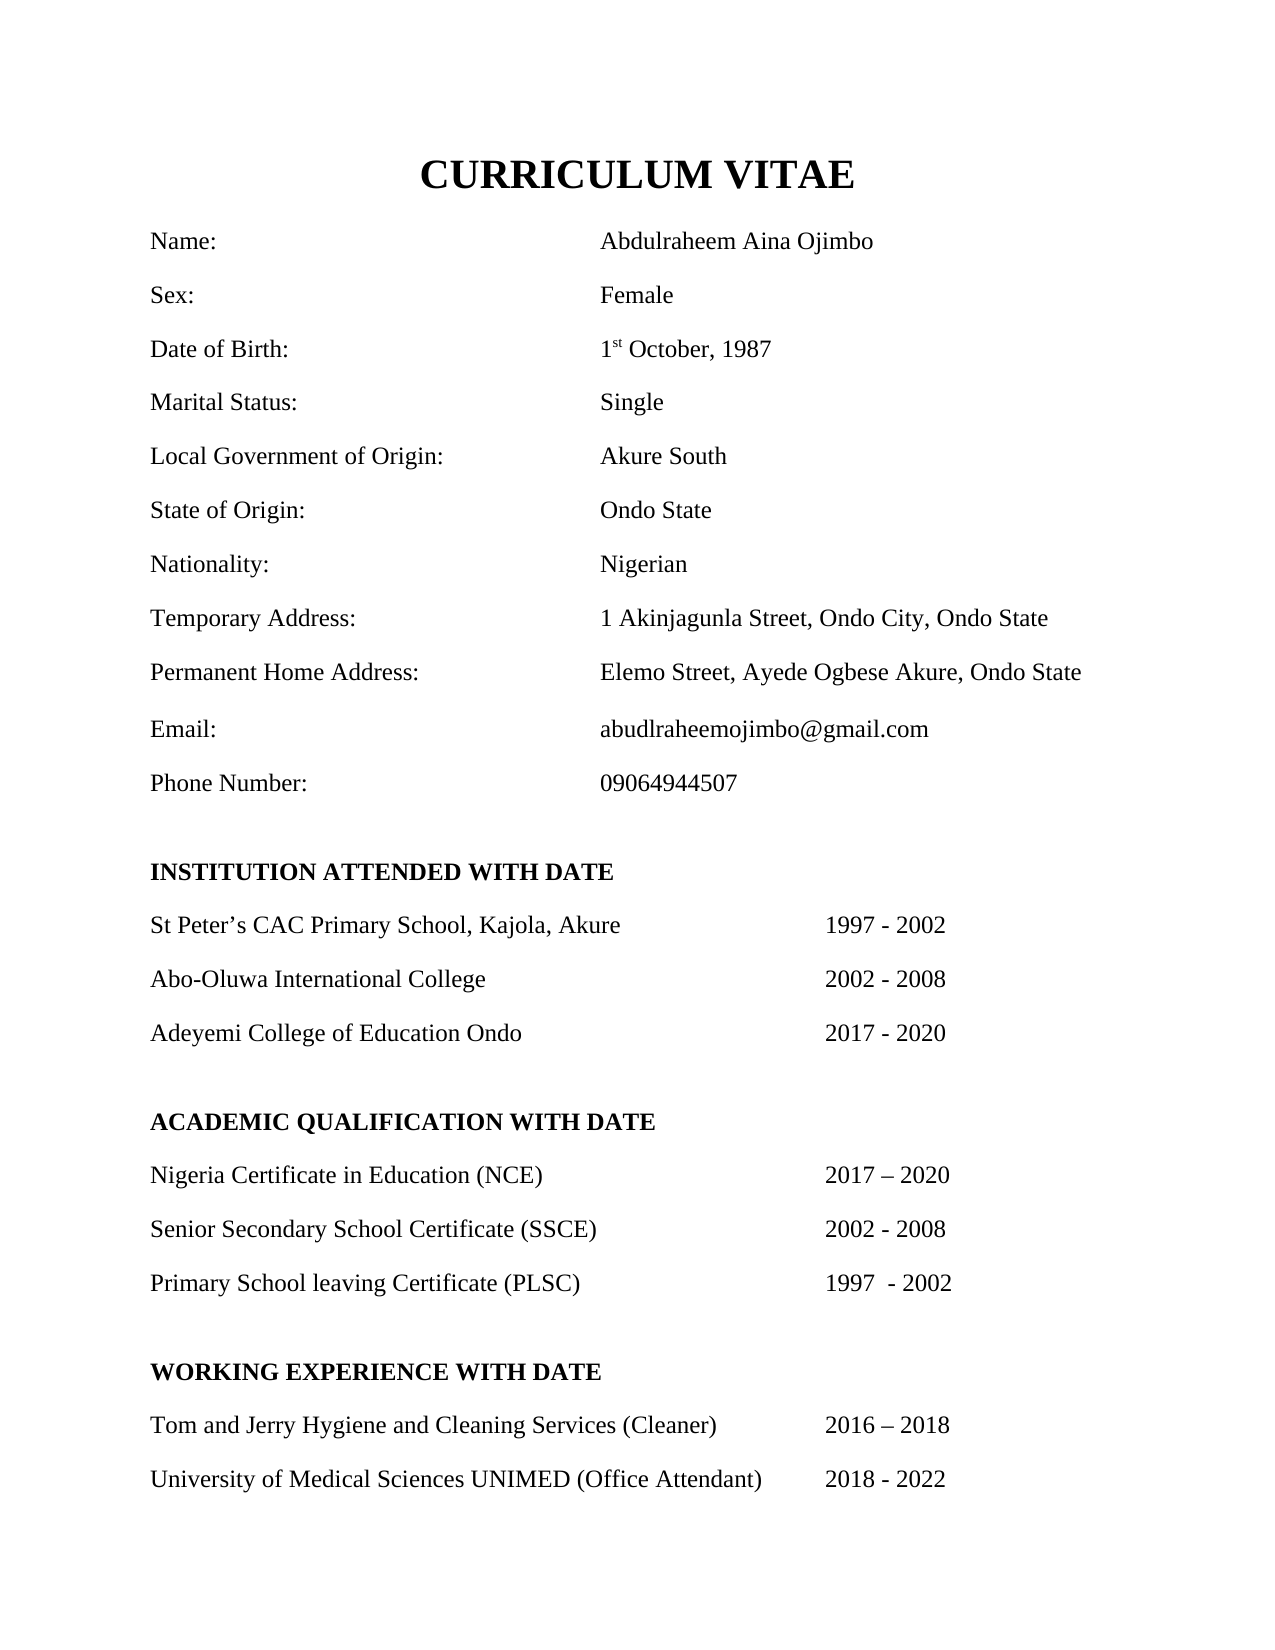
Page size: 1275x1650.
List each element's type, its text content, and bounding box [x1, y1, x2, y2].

text ACADEMIC QUALIFICATION WITH DATE [150, 1107, 1125, 1135]
text Date of Birth: 1st October, 1987 [150, 334, 1125, 362]
text INSTITUTION ATTENDED WITH DATE [150, 857, 1125, 885]
text Name: Abdulraheem Aina Ojimbo [150, 226, 1125, 255]
text St Peter’s CAC Primary School, Kajola, Akure 1997 - 2002 [150, 910, 1125, 939]
text Nationality: Nigerian [150, 549, 1125, 578]
text Nigeria Certificate in Education (NCE) 2017 – 2020 [150, 1160, 1125, 1189]
text State of Origin: Ondo State [150, 495, 1125, 524]
text Adeyemi College of Education Ondo 2017 - 2020 [150, 1018, 1125, 1047]
text Temporary Address: 1 Akinjagunla Street, Ondo City, Ondo State [150, 603, 1125, 632]
text University of Medical Sciences UNIMED (Office Attendant) 2018 - 2022 [150, 1464, 1125, 1493]
text Primary School leaving Certificate (PLSC) 1997 - 2002 [150, 1268, 1125, 1297]
text Abo-Oluwa International College 2002 - 2008 [150, 964, 1125, 993]
text Email: abudlraheemojimbo@gmail.com [150, 714, 1125, 743]
text Senior Secondary School Certificate (SSCE) 2002 - 2008 [150, 1214, 1125, 1243]
text WORKING EXPERIENCE WITH DATE [150, 1357, 1125, 1385]
text Local Government of Origin: Akure South [150, 441, 1125, 470]
text Permanent Home Address: Elemo Street, Ayede Ogbese Akure, Ondo State [150, 657, 1125, 686]
text Sex: Female [150, 280, 1125, 308]
text CURRICULUM VITAE [150, 150, 1125, 198]
text Phone Number: 09064944507 [150, 768, 1125, 797]
text Tom and Jerry Hygiene and Cleaning Services (Cleaner) 2016 – 2018 [150, 1410, 1125, 1439]
text Marital Status: Single [150, 387, 1125, 416]
